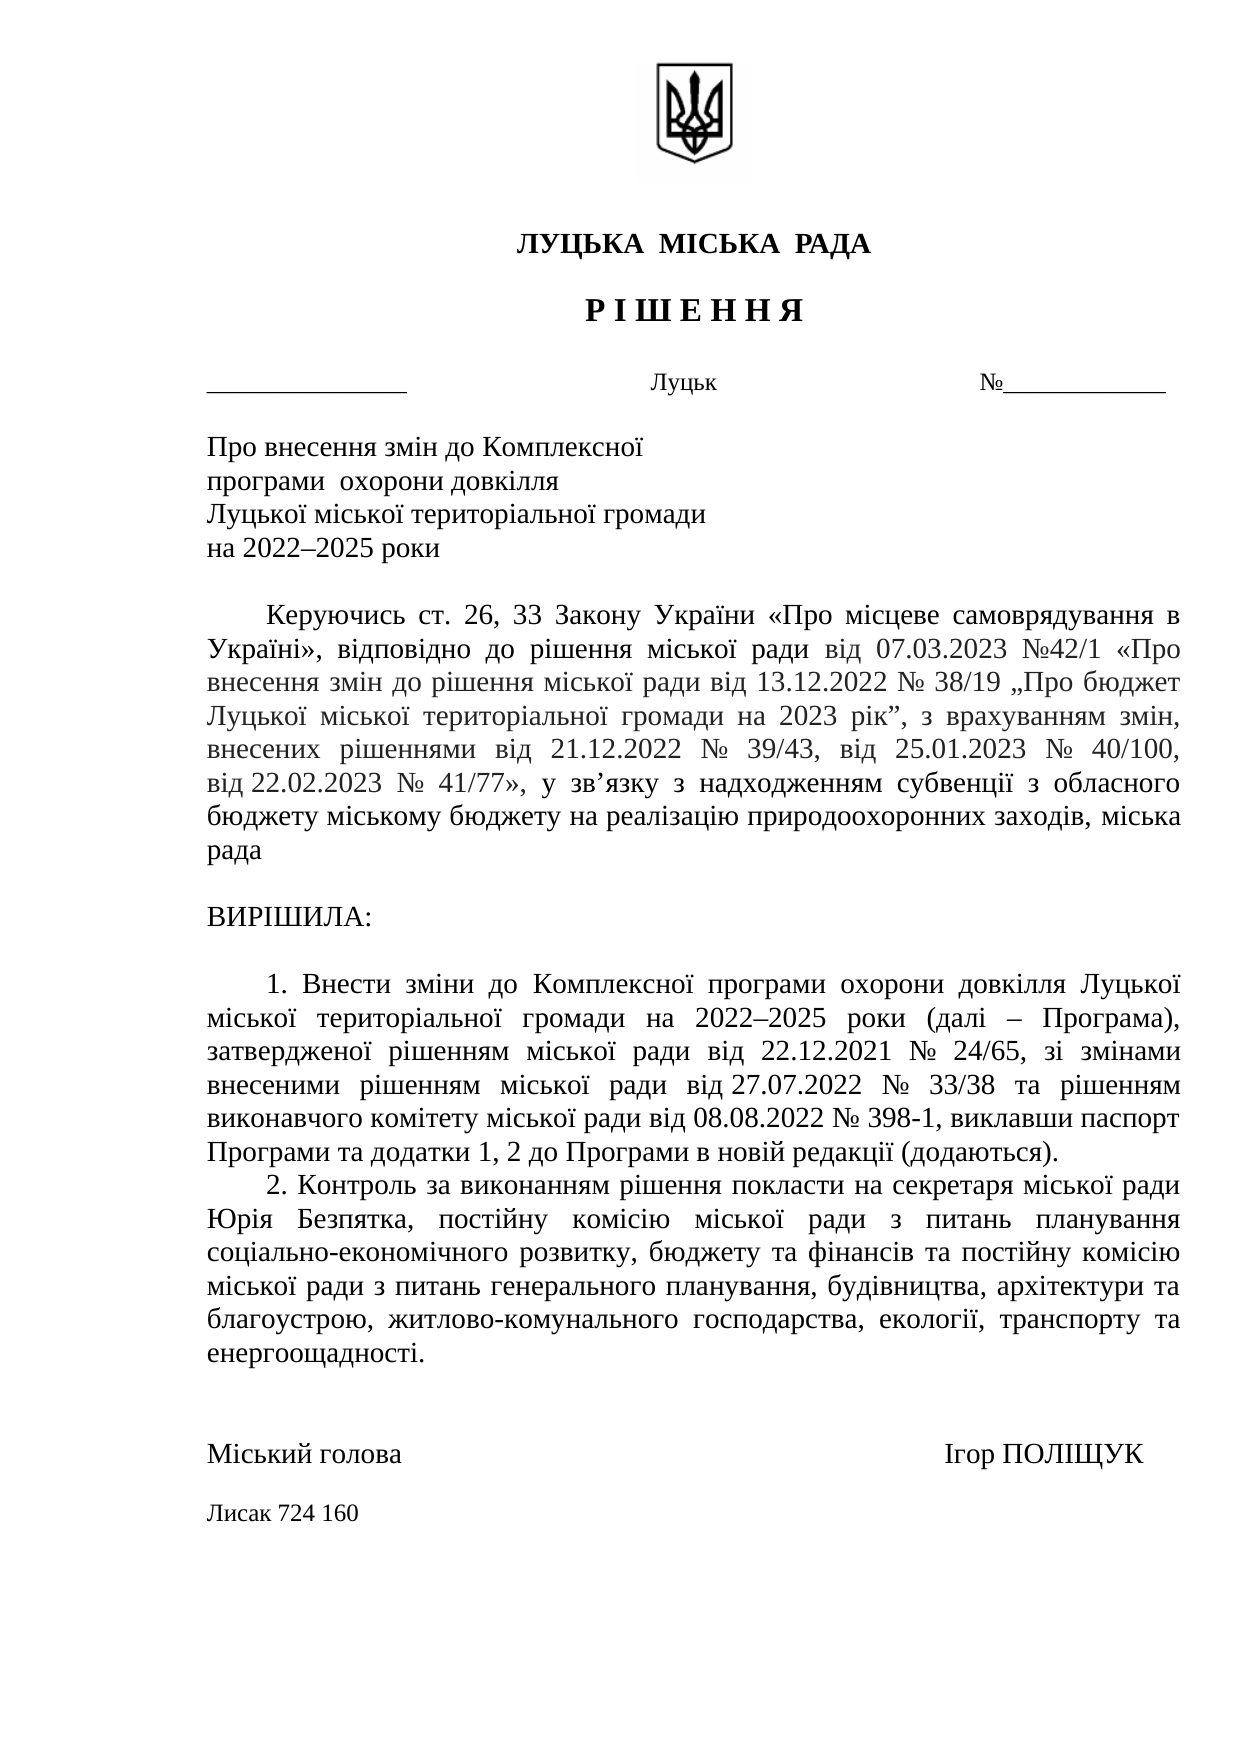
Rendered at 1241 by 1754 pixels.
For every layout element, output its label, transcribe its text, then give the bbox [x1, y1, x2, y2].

subtitle ЛУЦЬКА МІСЬКА РАДА [207, 227, 1181, 260]
text 1. Внести зміни до Комплексної програми охорони довкілля Луцької міської територіальної громади на 2022–2025 роки (далі – Програма), затвердженої рішенням міської ради від 22.12.2021 № 24/65, зі змінами внесеними рішенням міської ради від 27.07.2022 № 33/38 та рішенням виконавчого комітету міської ради від 08.08.2022 № 398-1, виклавши паспорт Програми та додатки 1, 2 до Програми в новій редакції (додаються). [207, 966, 1181, 1167]
text ВИРІШИЛА: [207, 899, 1181, 933]
text ________________ Луцьк №_____________ [207, 367, 1181, 396]
text Міський голова Ігор ПОЛІЩУК [207, 1436, 1181, 1469]
text Лисак 724 160 [207, 1498, 1181, 1527]
text Луцької міської територіальної громади [207, 497, 1181, 530]
subtitle Р І Ш Е Н Н Я [207, 291, 1181, 329]
text Керуючись ст. 26, 33 Закону України «Про місцеве самоврядування в Україні», відповідно до рішення міської ради від 07.03.2023 №42/1 «Про внесення змін до рішення міської ради від 13.12.2022 № 38/19 „Про бюджет Луцької міської територіальної громади на 2023 рік”, з врахуванням змін, внесених рішеннями від 21.12.2022 № 39/43, від 25.01.2023 № 40/100, від 22.02.2023 № 41/77», у зв’язку з надходженням субвенції з обласного бюджету міському бюджету на реалізацію природоохоронних заходів, міська рада [207, 597, 1181, 866]
text на 2022–2025 роки [207, 530, 1181, 564]
text програми охорони довкілля [207, 463, 1181, 497]
text 2. Контроль за виконанням рішення покласти на секретаря міської ради Юрія Безпятка, постійну комісію міської ради з питань планування соціально-економічного розвитку, бюджету та фінансів та постійну комісію міської ради з питань генерального планування, будівництва, архітектури та благоустрою, житлово-комунального господарства, екології, транспорту та енергоощадності. [207, 1167, 1181, 1369]
text Про внесення змін до Комплексної [207, 429, 1181, 463]
